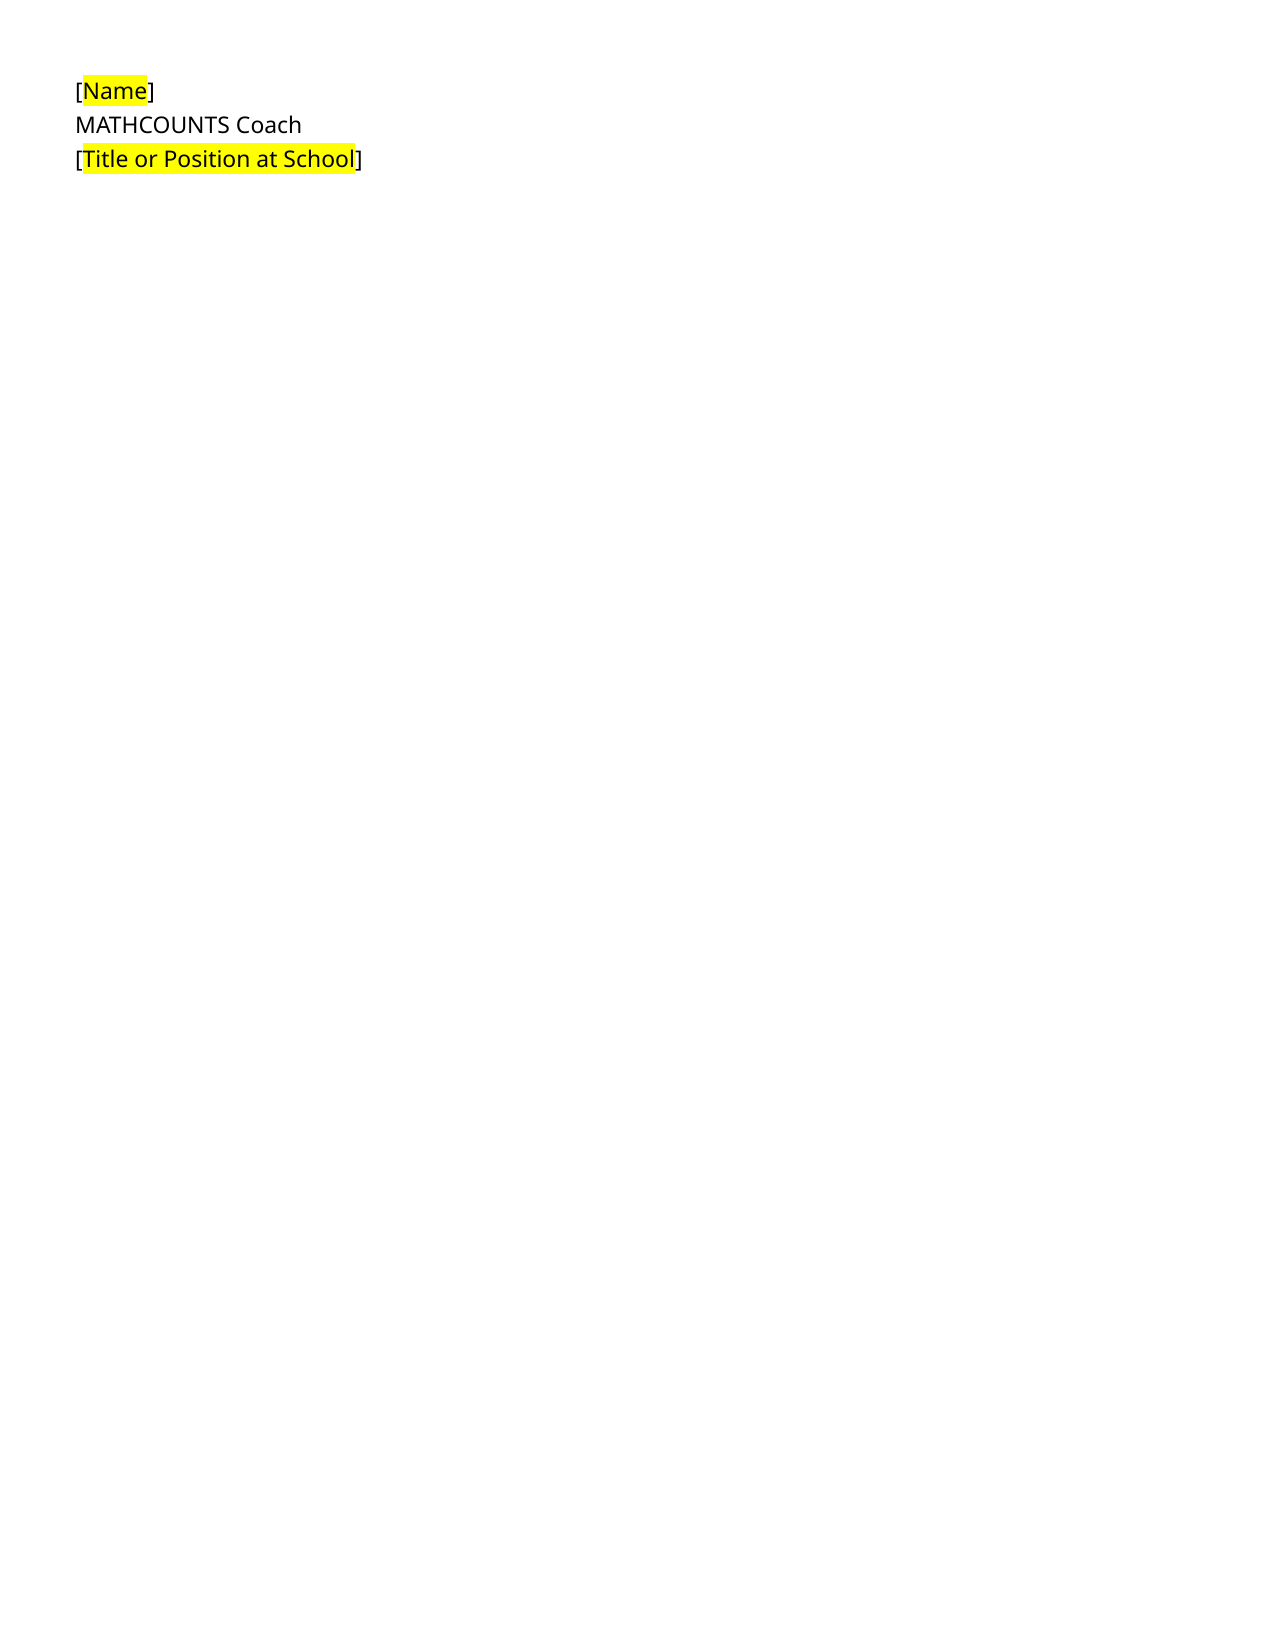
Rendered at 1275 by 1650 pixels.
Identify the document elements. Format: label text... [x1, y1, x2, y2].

text [Name] MATHCOUNTS Coach [Title or Position at School] [75, 75, 1200, 174]
